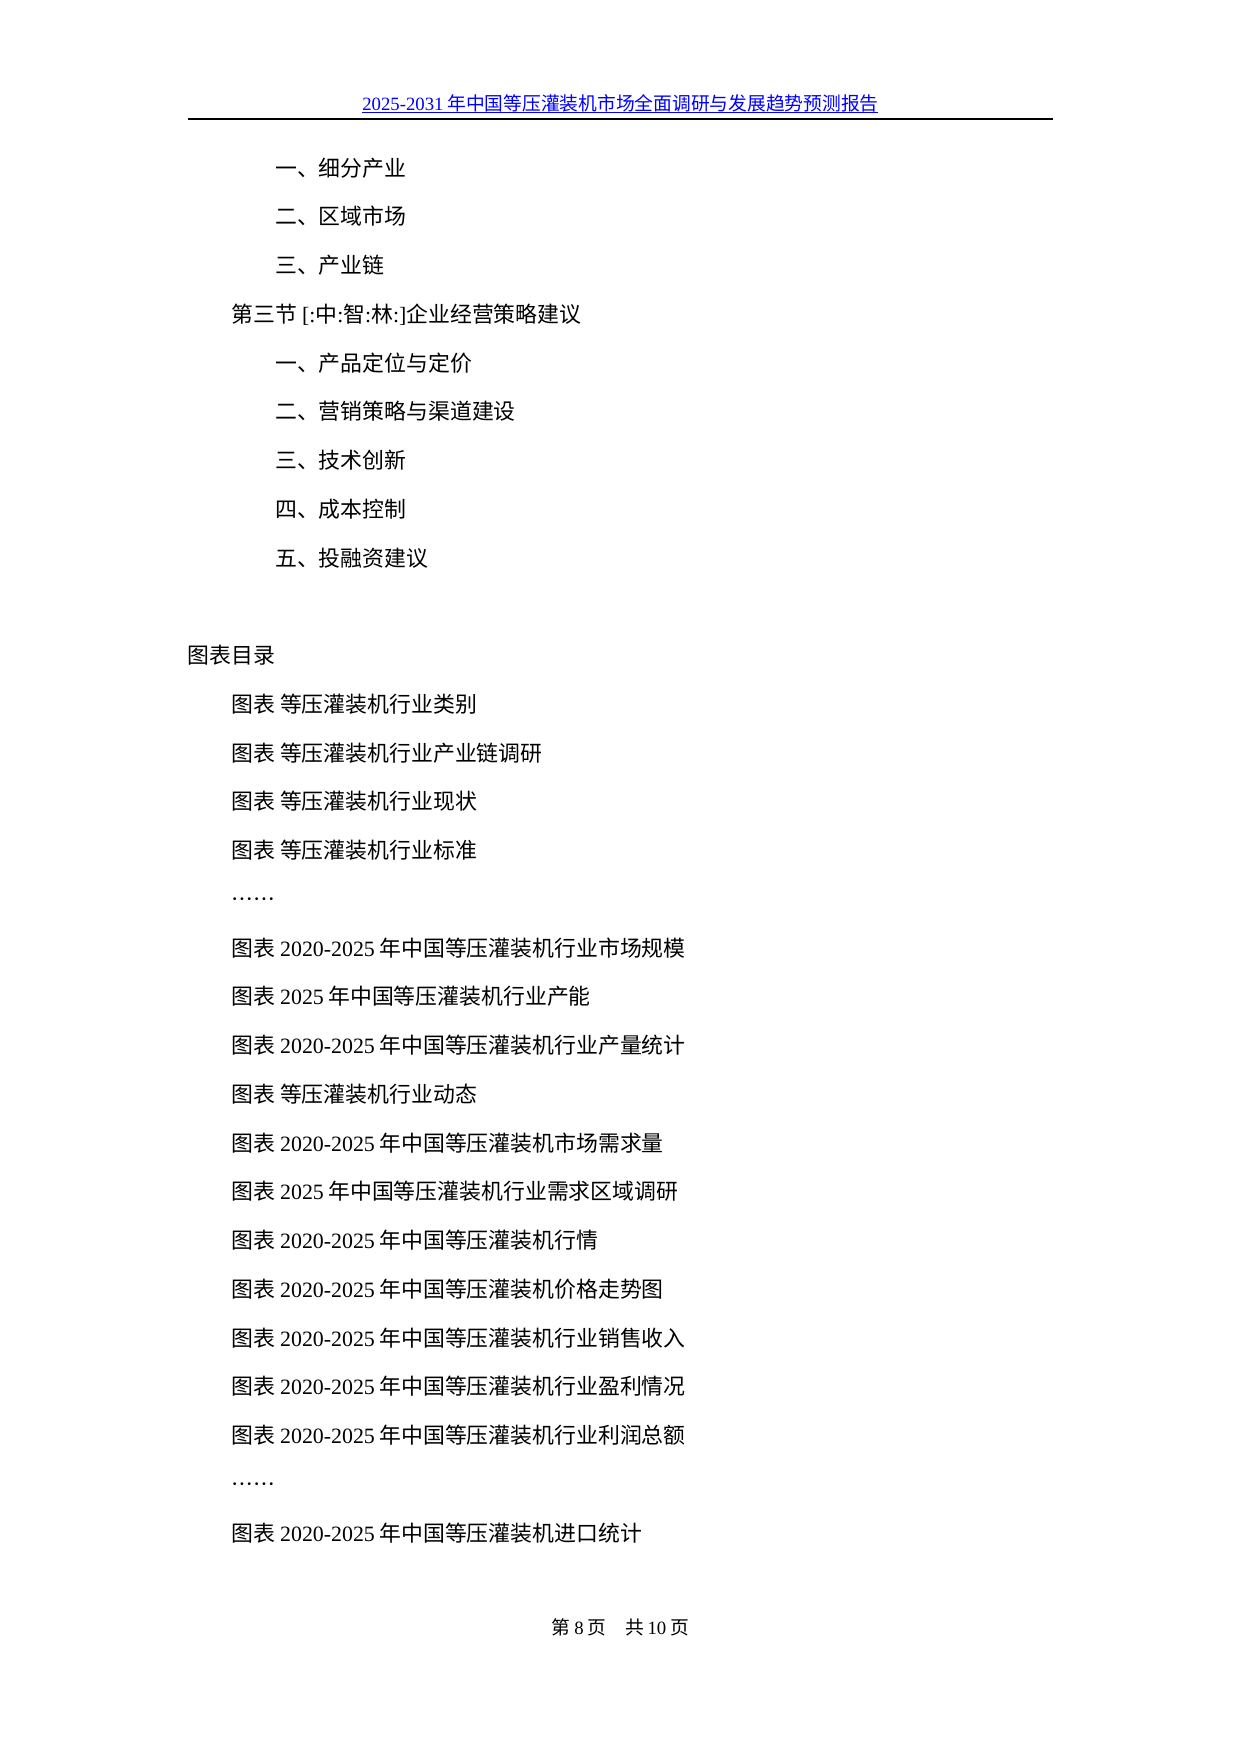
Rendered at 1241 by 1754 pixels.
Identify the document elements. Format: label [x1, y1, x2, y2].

text [187, 150, 1053, 1548]
